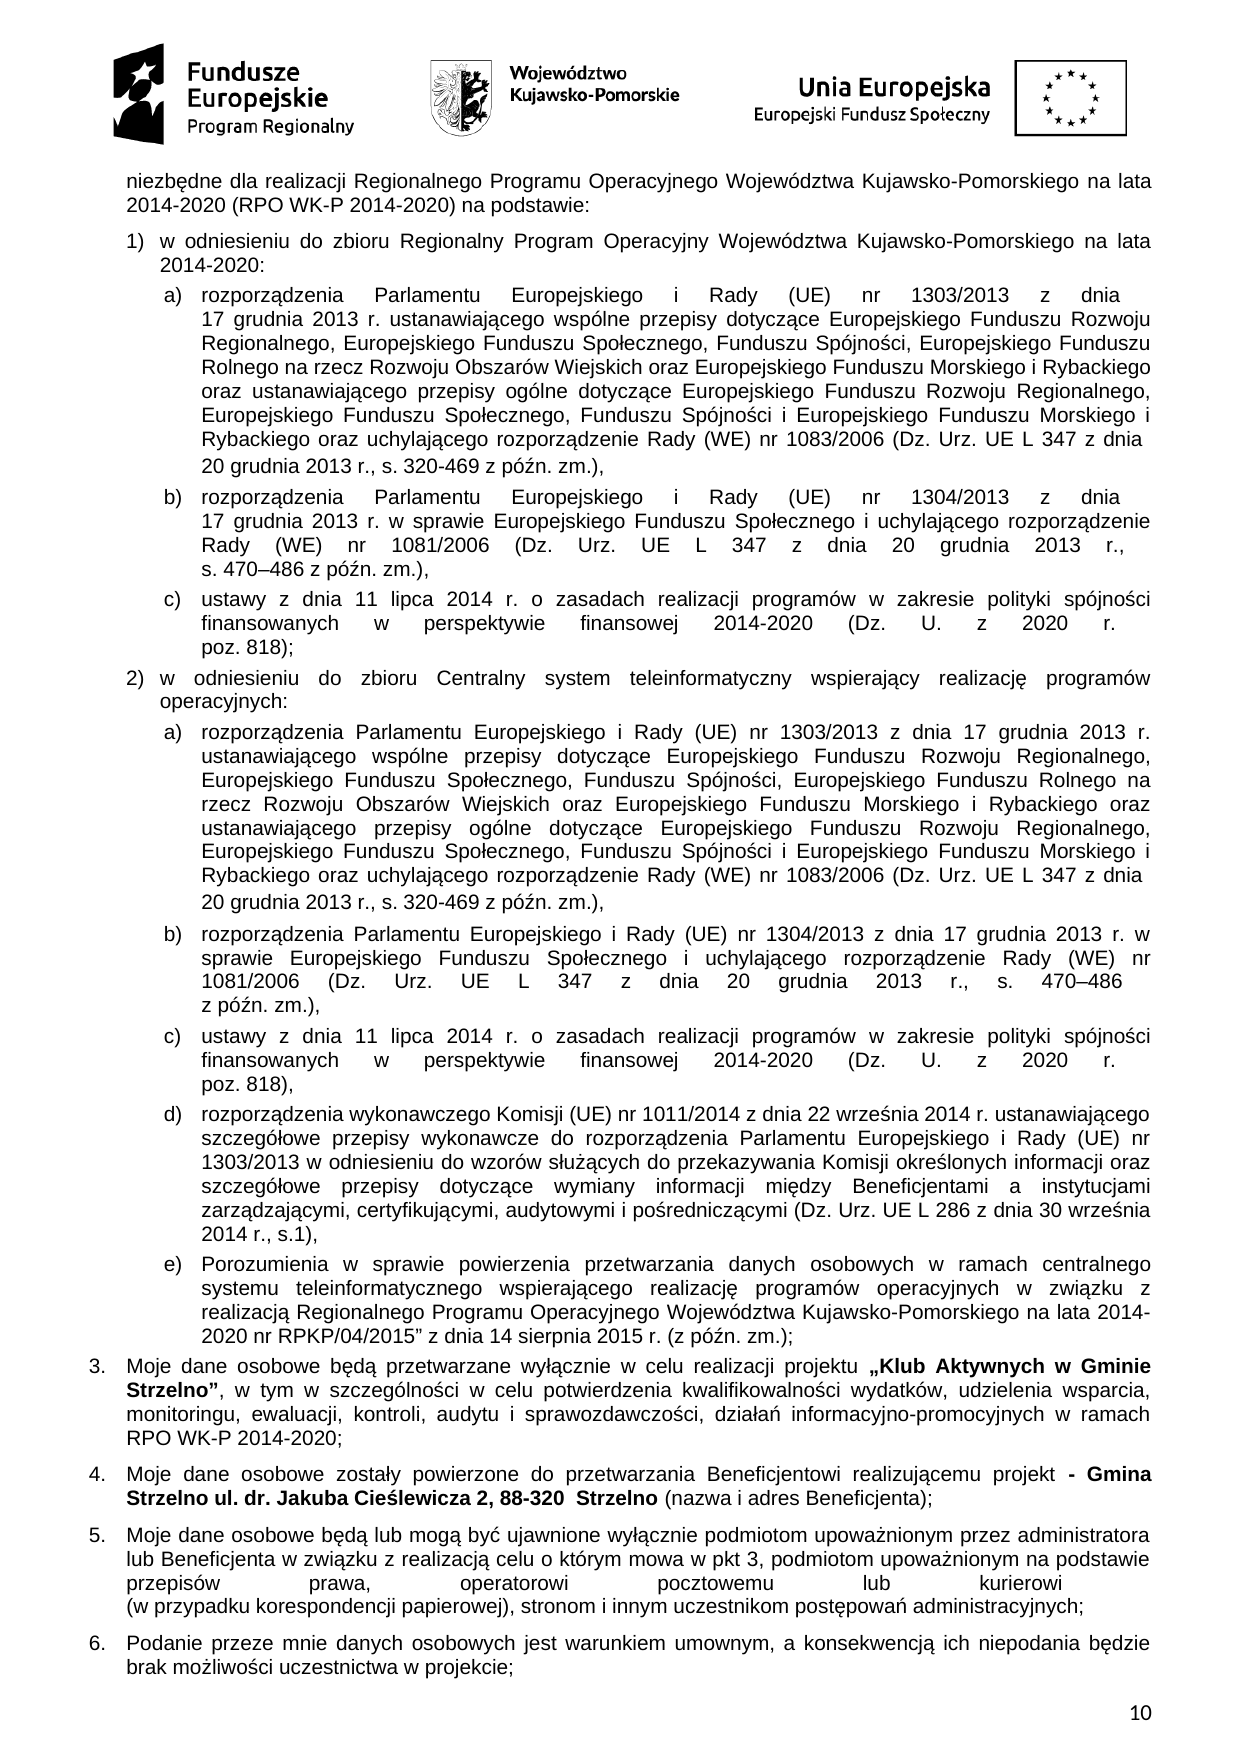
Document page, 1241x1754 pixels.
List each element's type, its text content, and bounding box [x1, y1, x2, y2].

list Moje dane osobowe będą przetwarzane wyłącznie w celu realizacji projektu „Klub Aktywnych w Gminie Strzelno”, w tym w szczególności w celu potwierdzenia kwalifikowalności wydatków, udzielenia wsparcia, monitoringu, ewaluacji, kontroli, audytu i sprawozdawczości, działań informacyjno-promocyjnych w ramach RPO WK-P 2014-2020; [89, 1354, 1152, 1449]
list Porozumienia w sprawie powierzenia przetwarzania danych osobowych w ramach centralnego systemu teleinformatycznego wspierającego realizację programów operacyjnych w związku z realizacją Regionalnego Programu Operacyjnego Województwa Kujawsko-Pomorskiego na lata 2014-2020 nr RPKP/04/2015” z dnia 14 sierpnia 2015 r. (z późn. zm.); [164, 1252, 1152, 1347]
list ustawy z dnia 11 lipca 2014 r. o zasadach realizacji programów w zakresie polityki spójności finansowanych w perspektywie finansowej 2014-2020 (Dz. U. z 2020 r. poz. 818); [164, 587, 1152, 659]
list rozporządzenia Parlamentu Europejskiego i Rady (UE) nr 1304/2013 z dnia 17 grudnia 2013 r. w sprawie Europejskiego Funduszu Społecznego i uchylającego rozporządzenie Rady (WE) nr 1081/2006 (Dz. Urz. UE L 347 z dnia 20 grudnia 2013 r., s. 470–486 z późn. zm.), [164, 921, 1152, 1017]
list Moje dane osobowe zostały powierzone do przetwarzania Beneficjentowi realizującemu projekt - Gmina Strzelno ul. dr. Jakuba Cieślewicza 2, 88-320 Strzelno (nazwa i adres Beneficjenta); [89, 1462, 1152, 1510]
list Podanie przeze mnie danych osobowych jest warunkiem umownym, a konsekwencją ich niepodania będzie brak możliwości uczestnictwa w projekcie; [89, 1631, 1152, 1679]
list rozporządzenia Parlamentu Europejskiego i Rady (UE) nr 1303/2013 z dnia 17 grudnia 2013 r. ustanawiającego wspólne przepisy dotyczące Europejskiego Funduszu Rozwoju Regionalnego, Europejskiego Funduszu Społecznego, Funduszu Spójności, Europejskiego Funduszu Rolnego na rzecz Rozwoju Obszarów Wiejskich oraz Europejskiego Funduszu Morskiego i Rybackiego oraz ustanawiającego przepisy ogólne dotyczące Europejskiego Funduszu Rozwoju Regionalnego, Europejskiego Funduszu Społecznego, Funduszu Spójności i Europejskiego Funduszu Morskiego i Rybackiego oraz uchylającego rozporządzenie Rady (WE) nr 1083/2006 (Dz. Urz. UE L 347 z dnia 20 grudnia 2013 r., s. 320-469 z późn. zm.), [164, 719, 1152, 915]
list ustawy z dnia 11 lipca 2014 r. o zasadach realizacji programów w zakresie polityki spójności finansowanych w perspektywie finansowej 2014-2020 (Dz. U. z 2020 r. poz. 818), [164, 1023, 1152, 1095]
list rozporządzenia wykonawczego Komisji (UE) nr 1011/2014 z dnia 22 września 2014 r. ustanawiającego szczegółowe przepisy wykonawcze do rozporządzenia Parlamentu Europejskiego i Rady (UE) nr 1303/2013 w odniesieniu do wzorów służących do przekazywania Komisji określonych informacji oraz szczegółowe przepisy dotyczące wymiany informacji między Beneficjentami a instytucjami zarządzającymi, certyfikującymi, audytowymi i pośredniczącymi (Dz. Urz. UE L 286 z dnia 30 września 2014 r., s.1), [164, 1102, 1152, 1245]
list Moje dane osobowe będą lub mogą być ujawnione wyłącznie podmiotom upoważnionym przez administratora lub Beneficjenta w związku z realizacją celu o którym mowa w pkt 3, podmiotom upoważnionym na podstawie przepisów prawa, operatorowi pocztowemu lub kurierowi (w przypadku korespondencji papierowej), stronom i innym uczestnikom postępowań administracyjnych; [89, 1522, 1152, 1618]
list w odniesieniu do zbioru Centralny system teleinformatyczny wspierający realizację programów operacyjnych: [126, 665, 1152, 713]
list w odniesieniu do zbioru Regionalny Program Operacyjny Województwa Kujawsko-Pomorskiego na lata 2014-2020: [126, 229, 1152, 277]
list rozporządzenia Parlamentu Europejskiego i Rady (UE) nr 1303/2013 z dnia 17 grudnia 2013 r. ustanawiającego wspólne przepisy dotyczące Europejskiego Funduszu Rozwoju Regionalnego, Europejskiego Funduszu Społecznego, Funduszu Spójności, Europejskiego Funduszu Rolnego na rzecz Rozwoju Obszarów Wiejskich oraz Europejskiego Funduszu Morskiego i Rybackiego oraz ustanawiającego przepisy ogólne dotyczące Europejskiego Funduszu Rozwoju Regionalnego, Europejskiego Funduszu Społecznego, Funduszu Spójności i Europejskiego Funduszu Morskiego i Rybackiego oraz uchylającego rozporządzenie Rady (WE) nr 1083/2006 (Dz. Urz. UE L 347 z dnia 20 grudnia 2013 r., s. 320-469 z późn. zm.), [164, 283, 1152, 479]
list rozporządzenia Parlamentu Europejskiego i Rady (UE) nr 1304/2013 z dnia 17 grudnia 2013 r. w sprawie Europejskiego Funduszu Społecznego i uchylającego rozporządzenie Rady (WE) nr 1081/2006 (Dz. Urz. UE L 347 z dnia 20 grudnia 2013 r., s. 470–486 z późn. zm.), [164, 485, 1152, 581]
picture [88, 17, 1152, 169]
